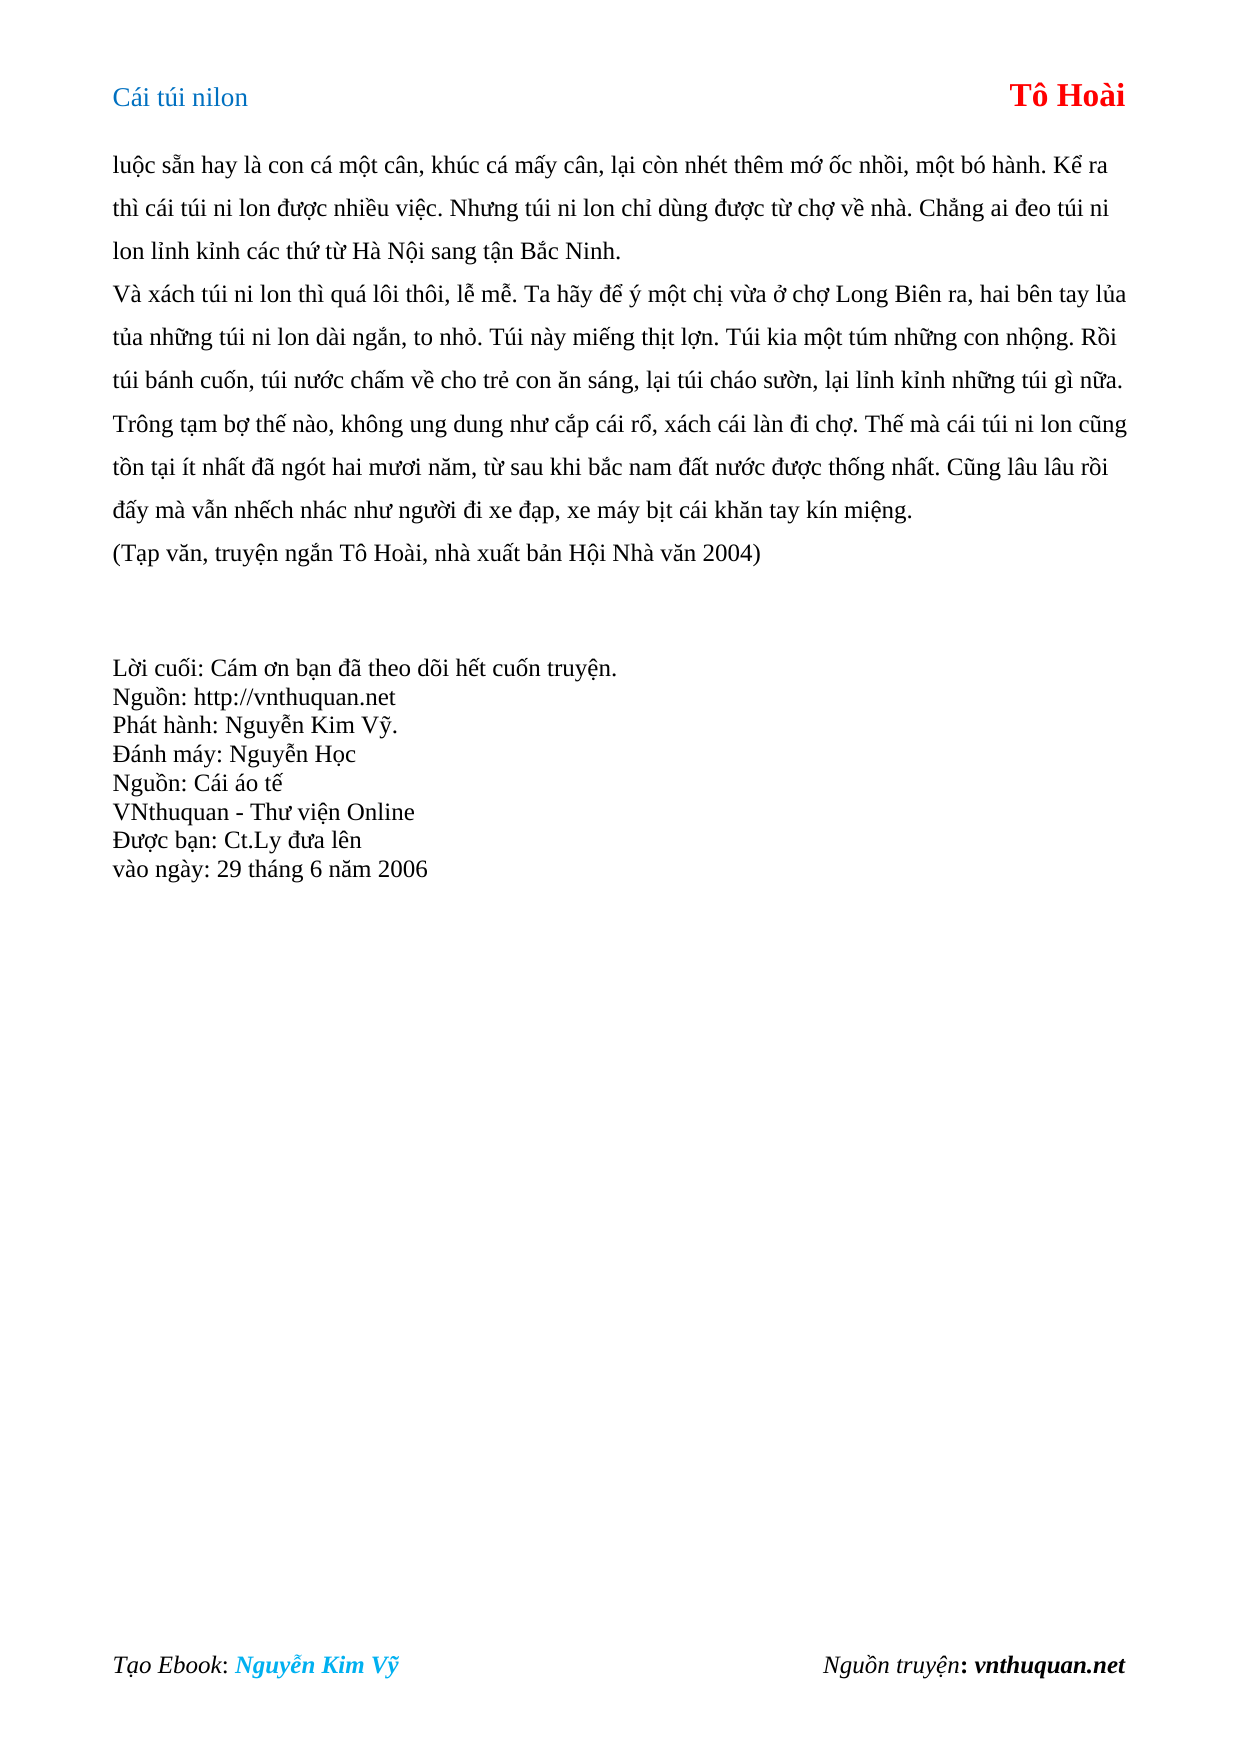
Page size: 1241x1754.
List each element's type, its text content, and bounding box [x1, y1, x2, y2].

text Lời cuối: Cám ơn bạn đã theo dõi hết cuốn truyện. Nguồn: http://vnthuquan.net Phát hành: Nguyễn Kim Vỹ. Đánh máy: Nguyễn Học Nguồn: Cái áo tế VNthuquan - Thư viện Online Được bạn: Ct.Ly đưa lên vào ngày: 29 tháng 6 năm 2006 [112, 624, 1128, 883]
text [112, 150, 1128, 610]
